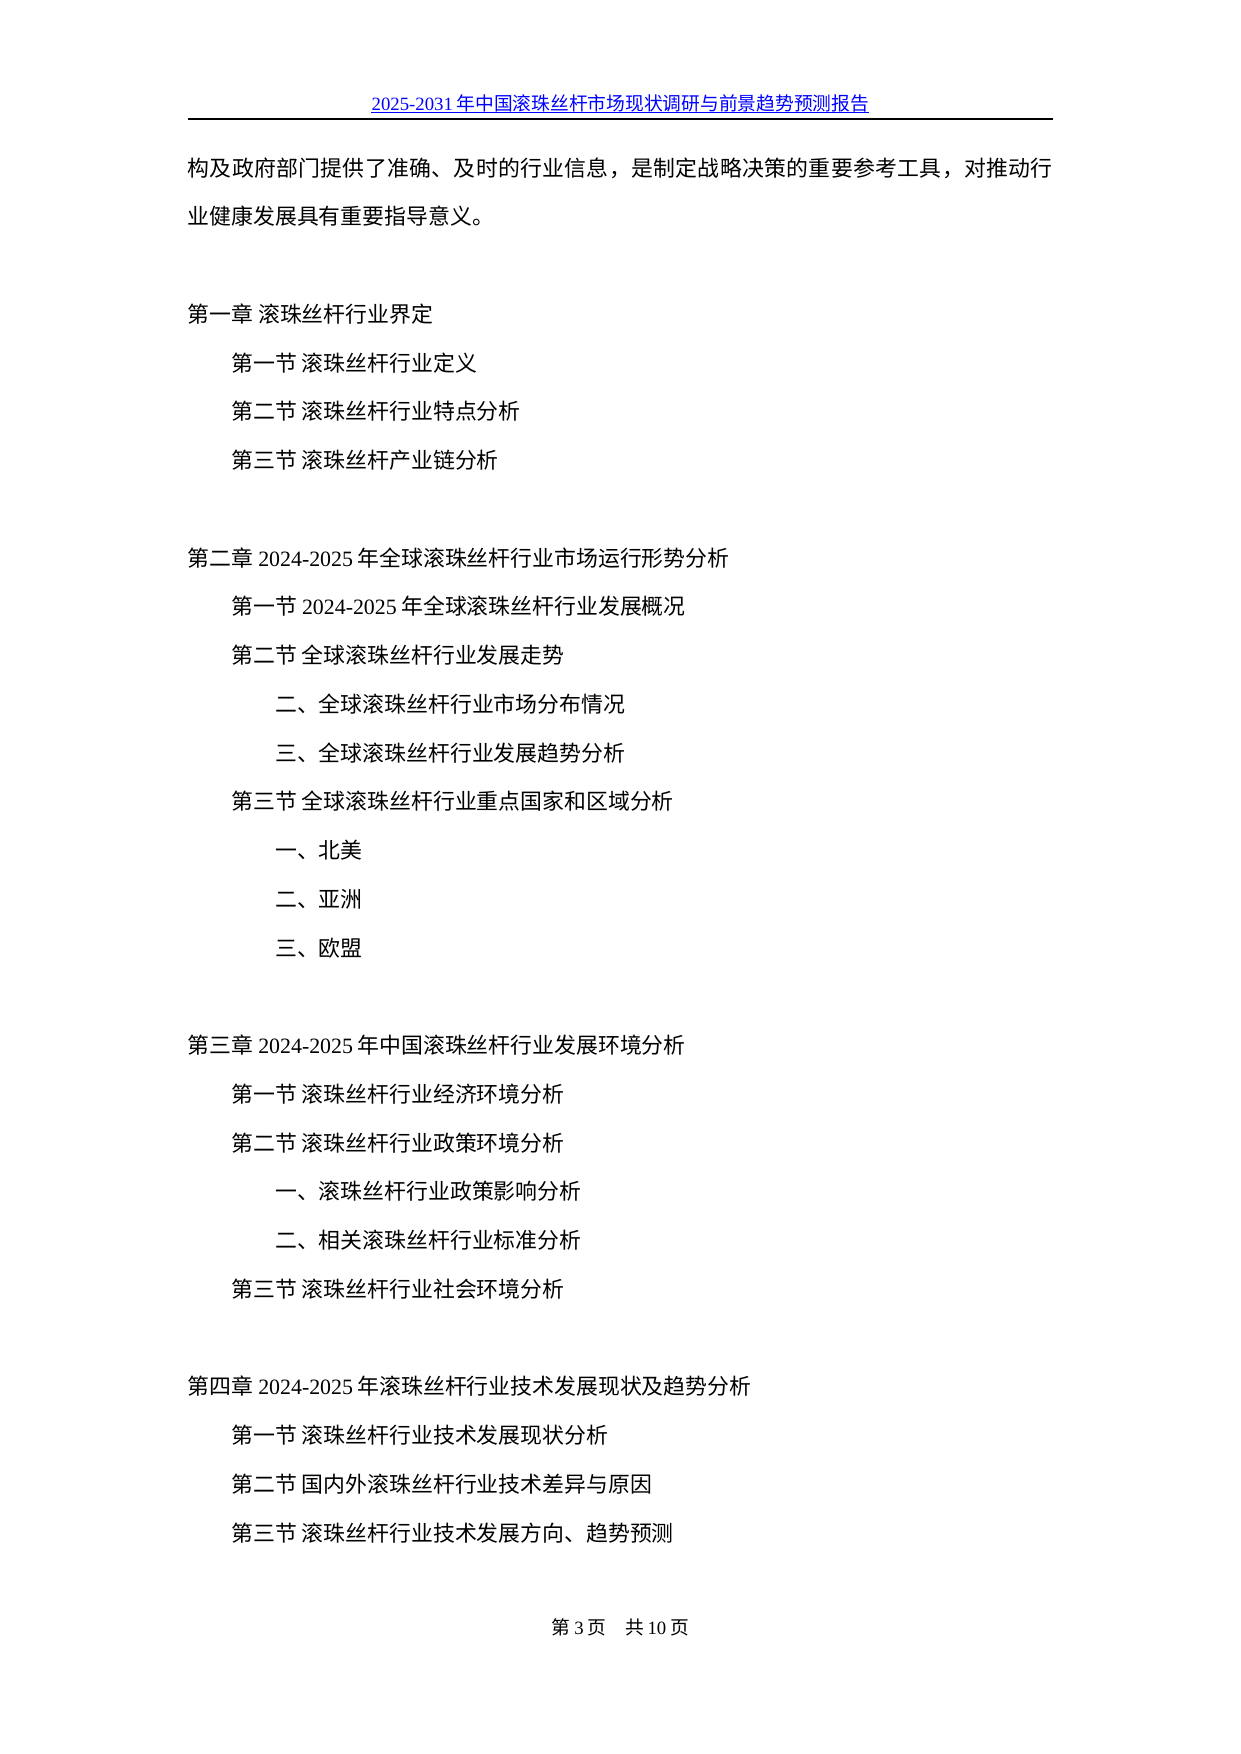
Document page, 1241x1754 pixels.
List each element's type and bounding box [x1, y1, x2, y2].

text [187, 150, 1053, 1548]
